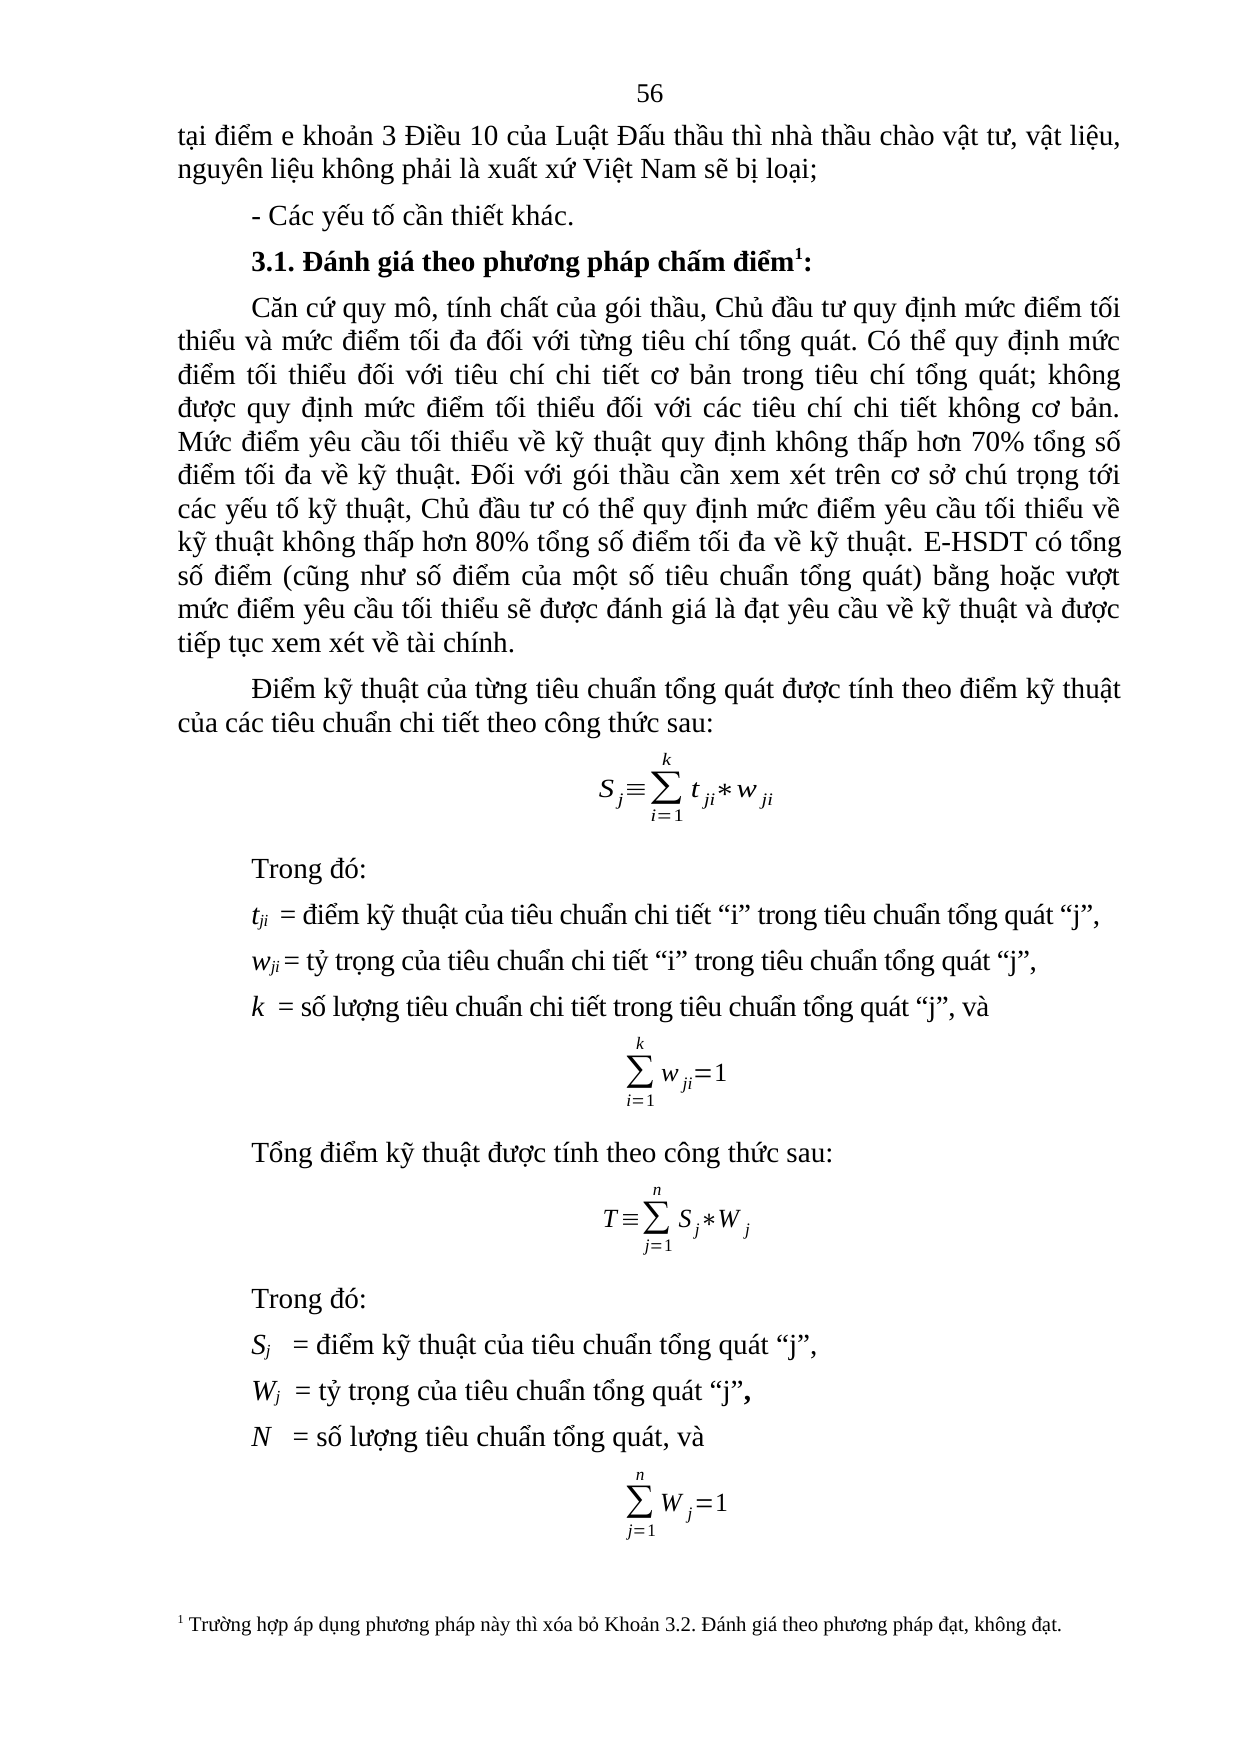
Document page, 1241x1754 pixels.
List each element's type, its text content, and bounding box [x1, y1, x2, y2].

list Trong đó: [177, 1281, 1104, 1314]
list Trong đó: [177, 851, 1104, 884]
list Sj = điểm kỹ thuật của tiêu chuẩn tổng quát “j”, [177, 1327, 1104, 1361]
list Wj = tỷ trọng của tiêu chuẩn tổng quát “j”, [177, 1373, 1104, 1407]
list wji = tỷ trọng của tiêu chuẩn chi tiết “i” trong tiêu chuẩn tổng quát “j”, [177, 943, 1128, 976]
text 3.1. Đánh giá theo phương pháp chấm điểm: [177, 244, 1122, 277]
text Căn cứ quy mô, tính chất của gói thầu, Chủ đầu tư quy định mức điểm tối thiểu và mức điểm tối đa đối với từng tiêu chí tổng quát. Có thể quy định mức điểm tối thiểu đối với tiêu chí chi tiết cơ bản trong tiêu chí tổng quát; không được quy định mức điểm tối thiểu đối với các tiêu chí chi tiết không cơ bản. Mức điểm yêu cầu tối thiểu về kỹ thuật quy định không thấp hơn 70% tổng số điểm tối đa về kỹ thuật. Đối với gói thầu cần xem xét trên cơ sở chú trọng tới các yếu tố kỹ thuật, Chủ đầu tư có thể quy định mức điểm yêu cầu tối thiểu về kỹ thuật không thấp hơn 80% tổng số điểm tối đa về kỹ thuật. E-HSDT có tổng số điểm (cũng như số điểm của một số tiêu chuẩn tổng quát) bằng hoặc vượt mức điểm yêu cầu tối thiểu sẽ được đánh giá là đạt yêu cầu về kỹ thuật và được tiếp tục xem xét về tài chính. [177, 290, 1122, 659]
list k = số lượng tiêu chuẩn chi tiết trong tiêu chuẩn tổng quát “j”, và [177, 989, 1128, 1022]
list Tổng điểm kỹ thuật được tính theo công thức sau: [177, 1135, 1104, 1168]
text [177, 118, 1122, 185]
text Điểm kỹ thuật của từng tiêu chuẩn tổng quát được tính theo điểm kỹ thuật của các tiêu chuẩn chi tiết theo công thức sau: [177, 671, 1122, 738]
text - Các yếu tố cần thiết khác. [177, 198, 1122, 231]
list N = số lượng tiêu chuẩn tổng quát, và [177, 1419, 1104, 1453]
list tji = điểm kỹ thuật của tiêu chuẩn chi tiết “i” trong tiêu chuẩn tổng quát “j”, [177, 897, 1128, 930]
